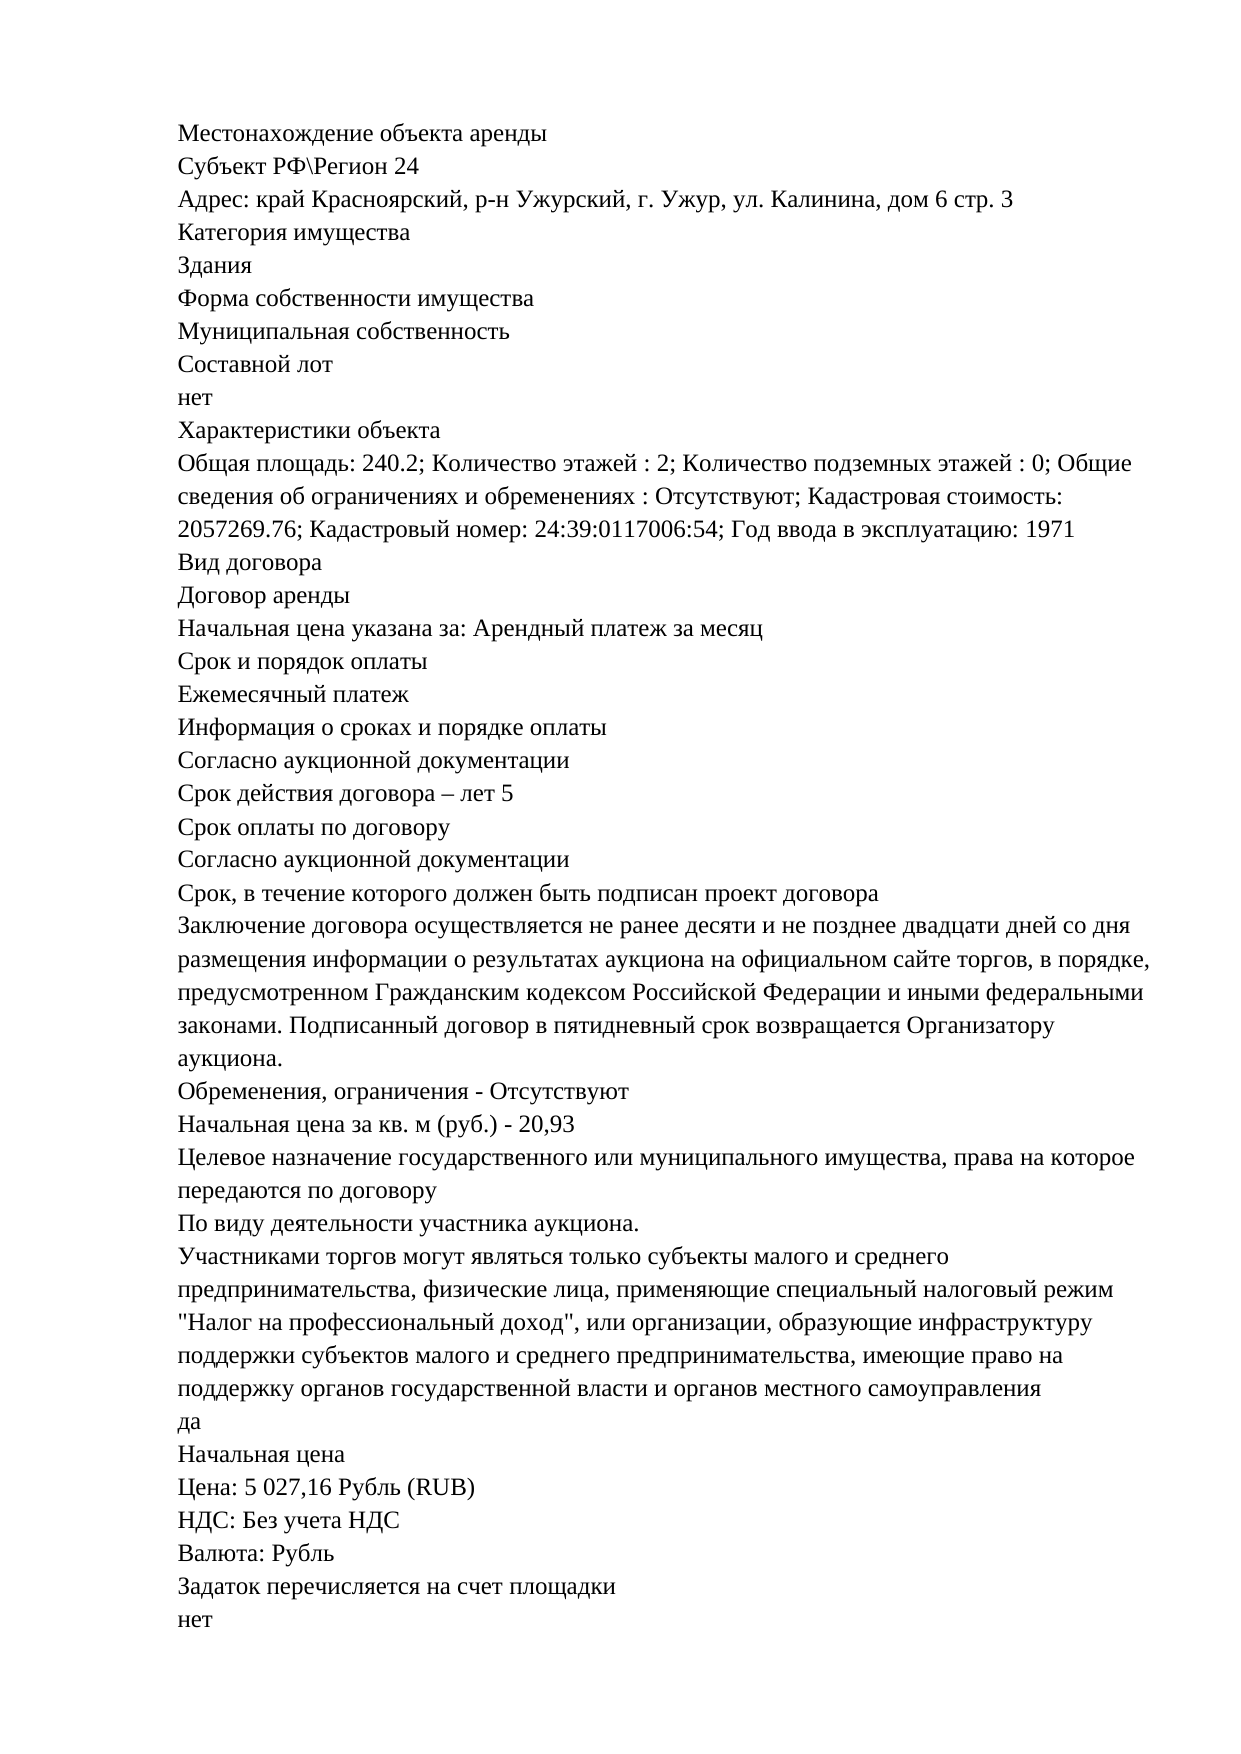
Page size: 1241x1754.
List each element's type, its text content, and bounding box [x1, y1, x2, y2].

text Согласно аукционной документации [177, 746, 1152, 774]
text По виду деятельности участника аукциона. [177, 1208, 1152, 1237]
text Составной лот [177, 349, 1152, 378]
text Категория имущества [177, 217, 1152, 246]
text да [177, 1406, 1152, 1435]
text Обременения, ограничения - Отсутствуют [177, 1076, 1152, 1104]
text Начальная цена за кв. м (руб.) - 20,93 [177, 1109, 1152, 1137]
text Информация о сроках и порядке оплаты [177, 712, 1152, 741]
text Срок оплаты по договору [177, 812, 1152, 840]
text НДС: Без учета НДС [177, 1505, 1152, 1534]
text Вид договора [177, 547, 1152, 576]
text нет [177, 1604, 1152, 1633]
text Начальная цена [177, 1439, 1152, 1468]
text Субъект РФ\Регион 24 [177, 151, 1152, 180]
text Согласно аукционной документации [177, 844, 1152, 873]
text Характеристики объекта [177, 415, 1152, 444]
text Целевое назначение государственного или муниципального имущества, права на которое передаются по договору [177, 1142, 1152, 1203]
text Начальная цена указана за: Арендный платеж за месяц [177, 613, 1152, 642]
text Муниципальная собственность [177, 316, 1152, 345]
text Цена: 5 027,16 Рубль (RUB) [177, 1472, 1152, 1501]
text Общая площадь: 240.2; Количество этажей : 2; Количество подземных этажей : 0; Общие сведения об ограничениях и обременениях : Отсутствуют; Кадастровая стоимость: 2057269.76; Кадастровый номер: 24:39:0117006:54; Год ввода в эксплуатацию: 1971 [177, 448, 1152, 543]
text Участниками торгов могут являться только субъекты малого и среднего предпринимательства, физические лица, применяющие специальный налоговый режим "Налог на профессиональный доход", или организации, образующие инфраструктуру поддержки субъектов малого и среднего предпринимательства, имеющие право на поддержку органов государственной власти и органов местного самоуправления [177, 1241, 1152, 1402]
text Срок и порядок оплаты [177, 646, 1152, 675]
text Здания [177, 250, 1152, 279]
text Ежемесячный платеж [177, 679, 1152, 708]
text Местонахождение объекта аренды [177, 118, 1152, 147]
text Срок действия договора – лет 5 [177, 778, 1152, 807]
text Договор аренды [177, 580, 1152, 609]
text Срок, в течение которого должен быть подписан проект договора [177, 878, 1152, 906]
text Задаток перечисляется на счет площадки [177, 1571, 1152, 1600]
text Форма собственности имущества [177, 283, 1152, 312]
text Заключение договора осуществляется не ранее десяти и не позднее двадцати дней со дня размещения информации о результатах аукциона на официальном сайте торгов, в порядке, предусмотренном Гражданским кодексом Российской Федерации и иными федеральными законами. Подписанный договор в пятидневный срок возвращается Организатору аукциона. [177, 911, 1152, 1071]
text нет [177, 382, 1152, 411]
text Адрес: край Красноярский, р-н Ужурский, г. Ужур, ул. Калинина, дом 6 стр. 3 [177, 184, 1152, 213]
text Валюта: Рубль [177, 1538, 1152, 1567]
